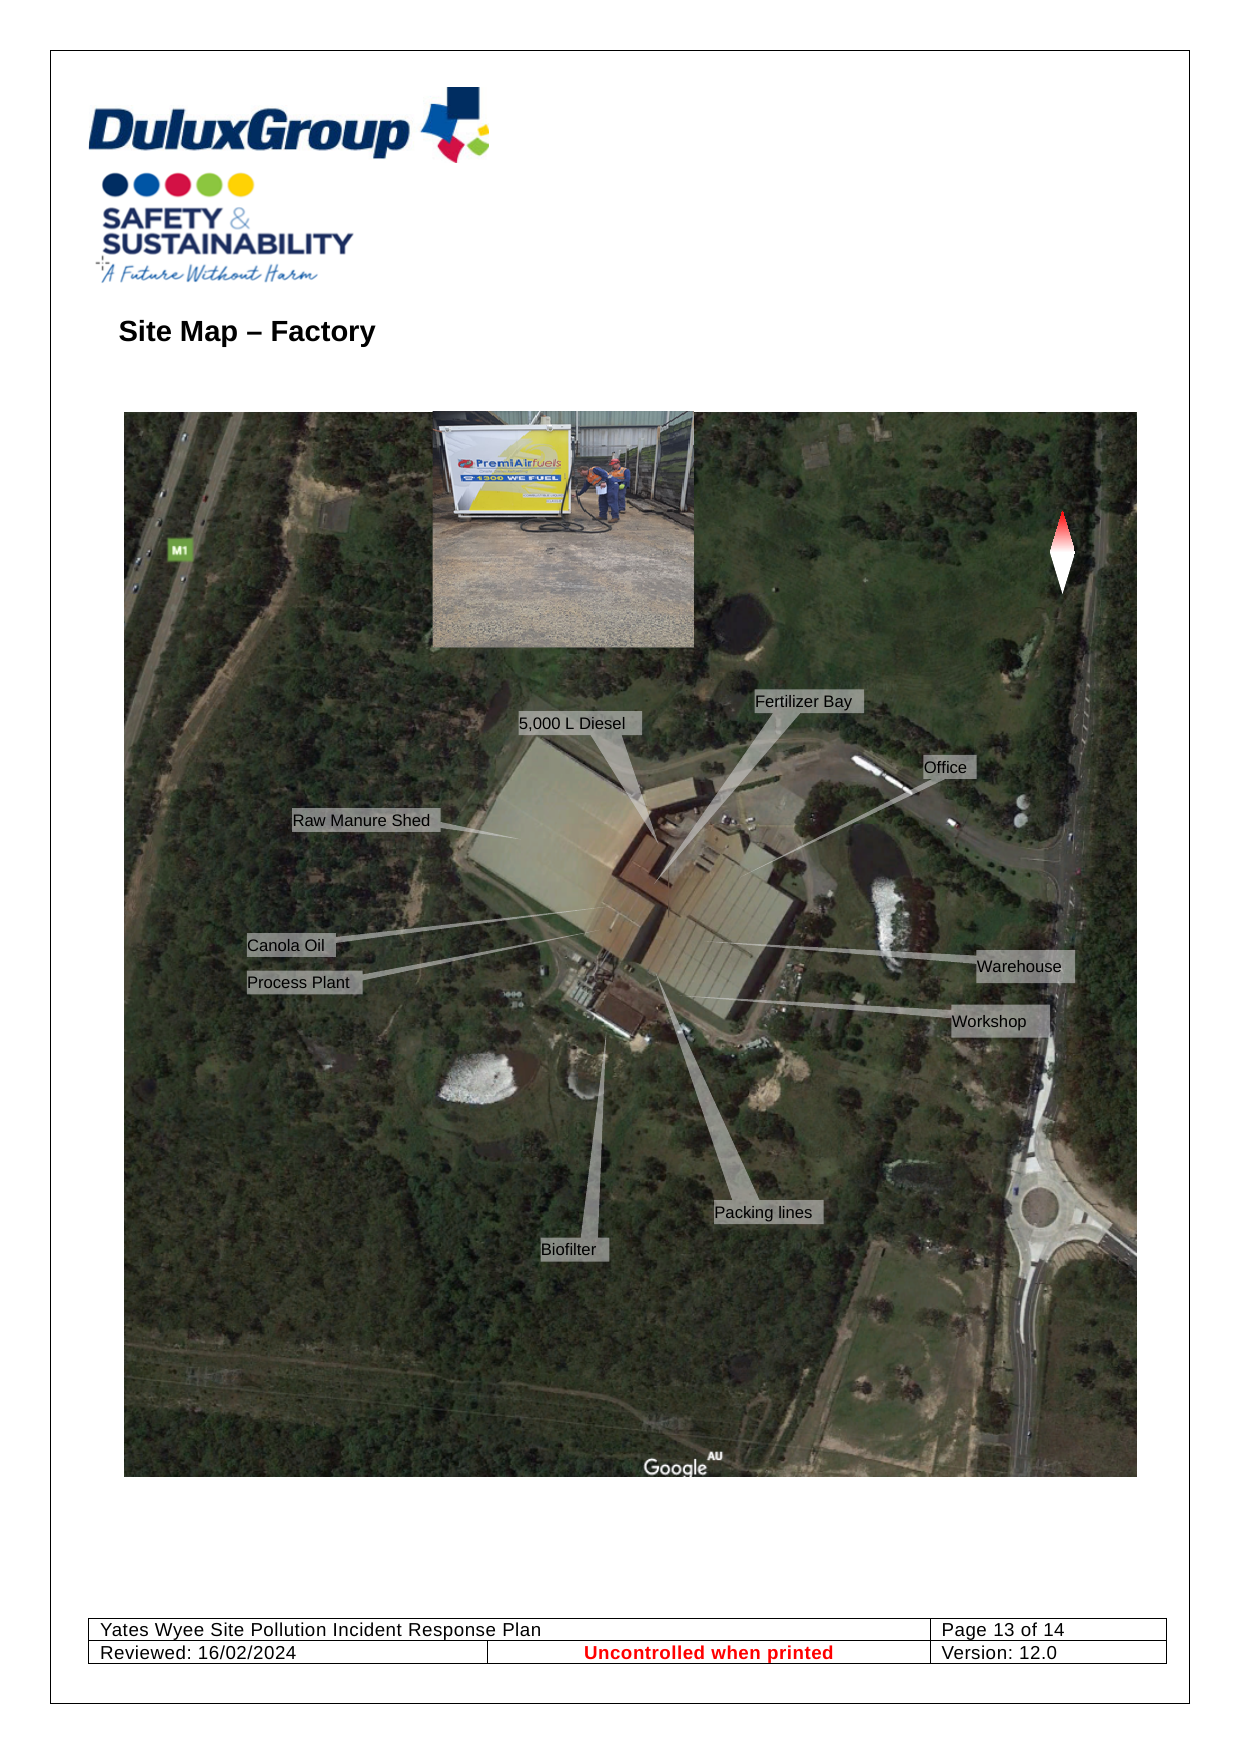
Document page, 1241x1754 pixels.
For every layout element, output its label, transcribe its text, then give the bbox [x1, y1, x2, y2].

subtitle Site Map – Factory [118, 314, 1137, 348]
picture [124, 411, 1137, 1477]
picture [88, 87, 489, 163]
picture [88, 165, 361, 287]
